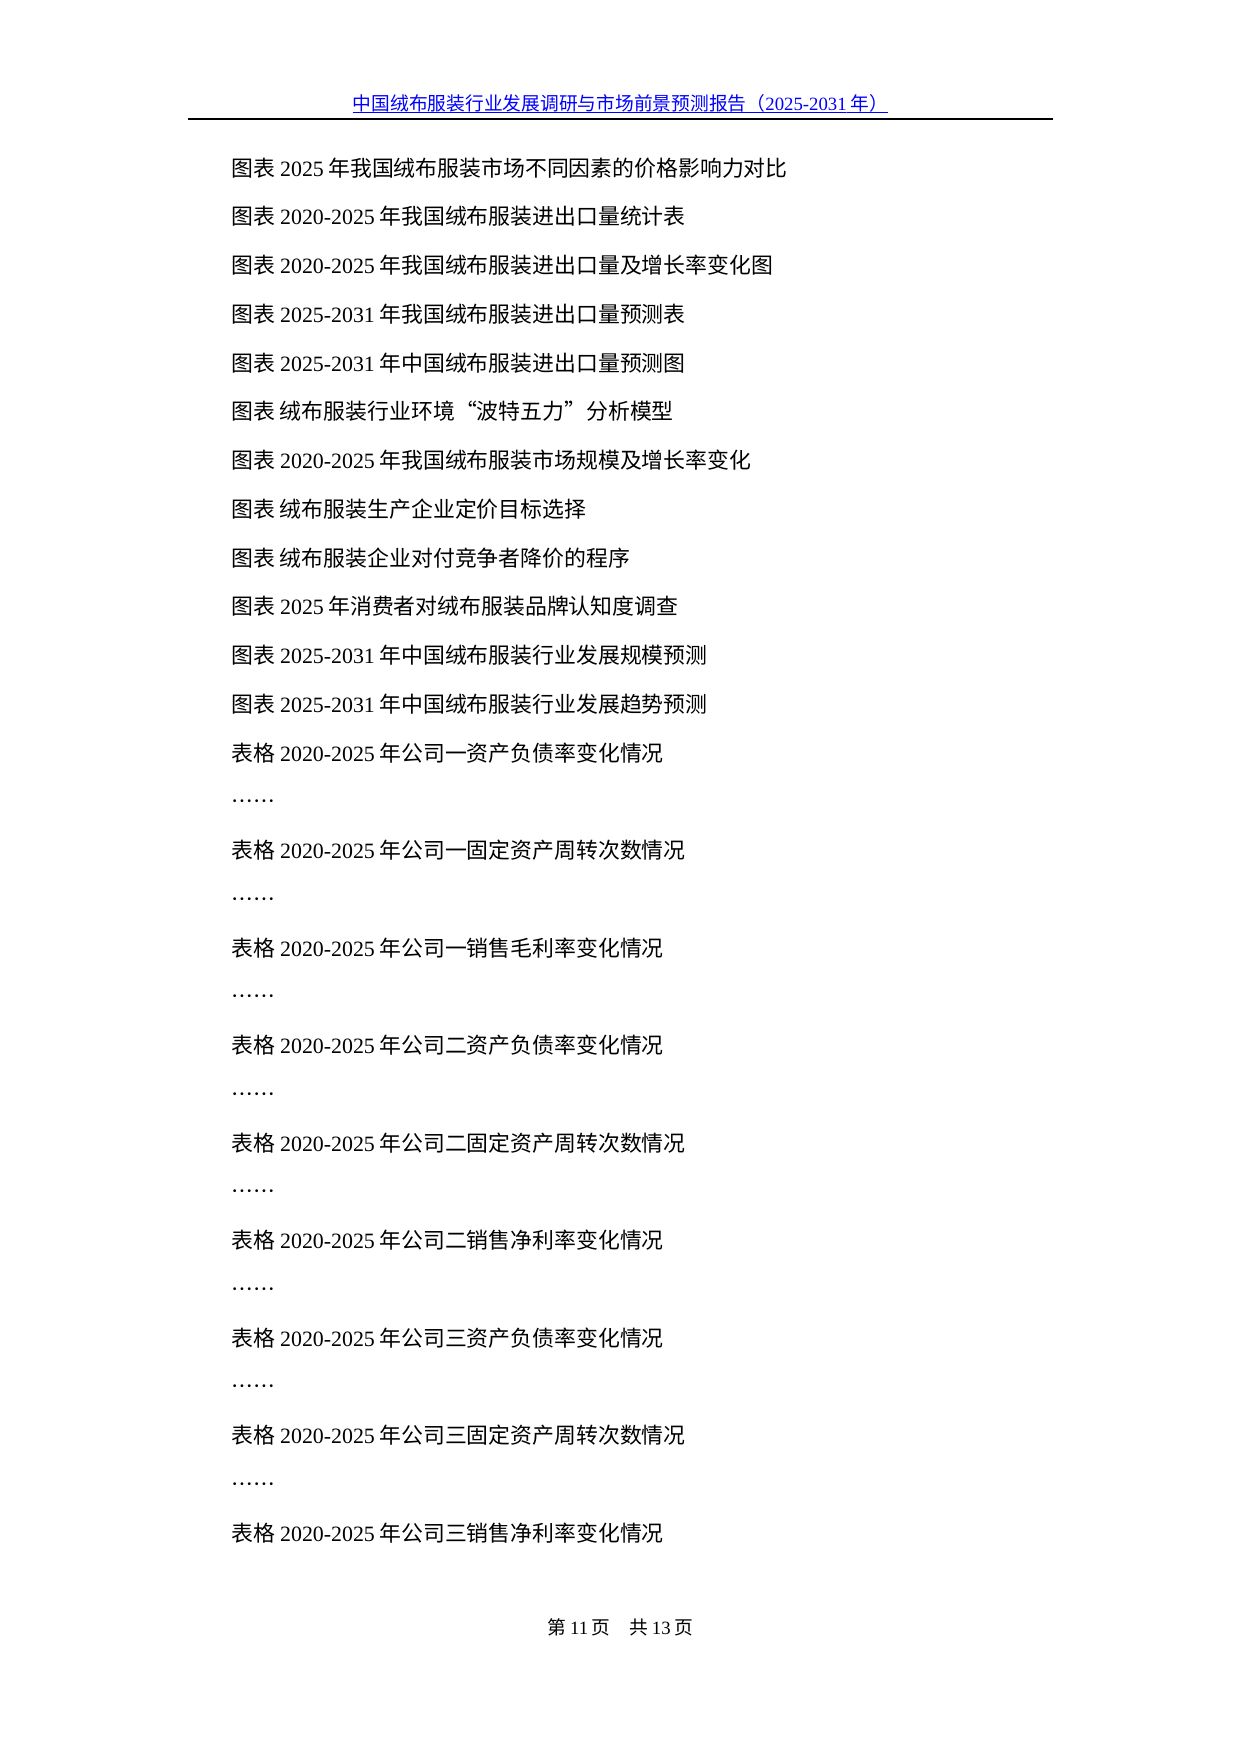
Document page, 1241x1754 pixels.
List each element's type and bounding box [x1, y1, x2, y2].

text [187, 150, 1053, 1548]
